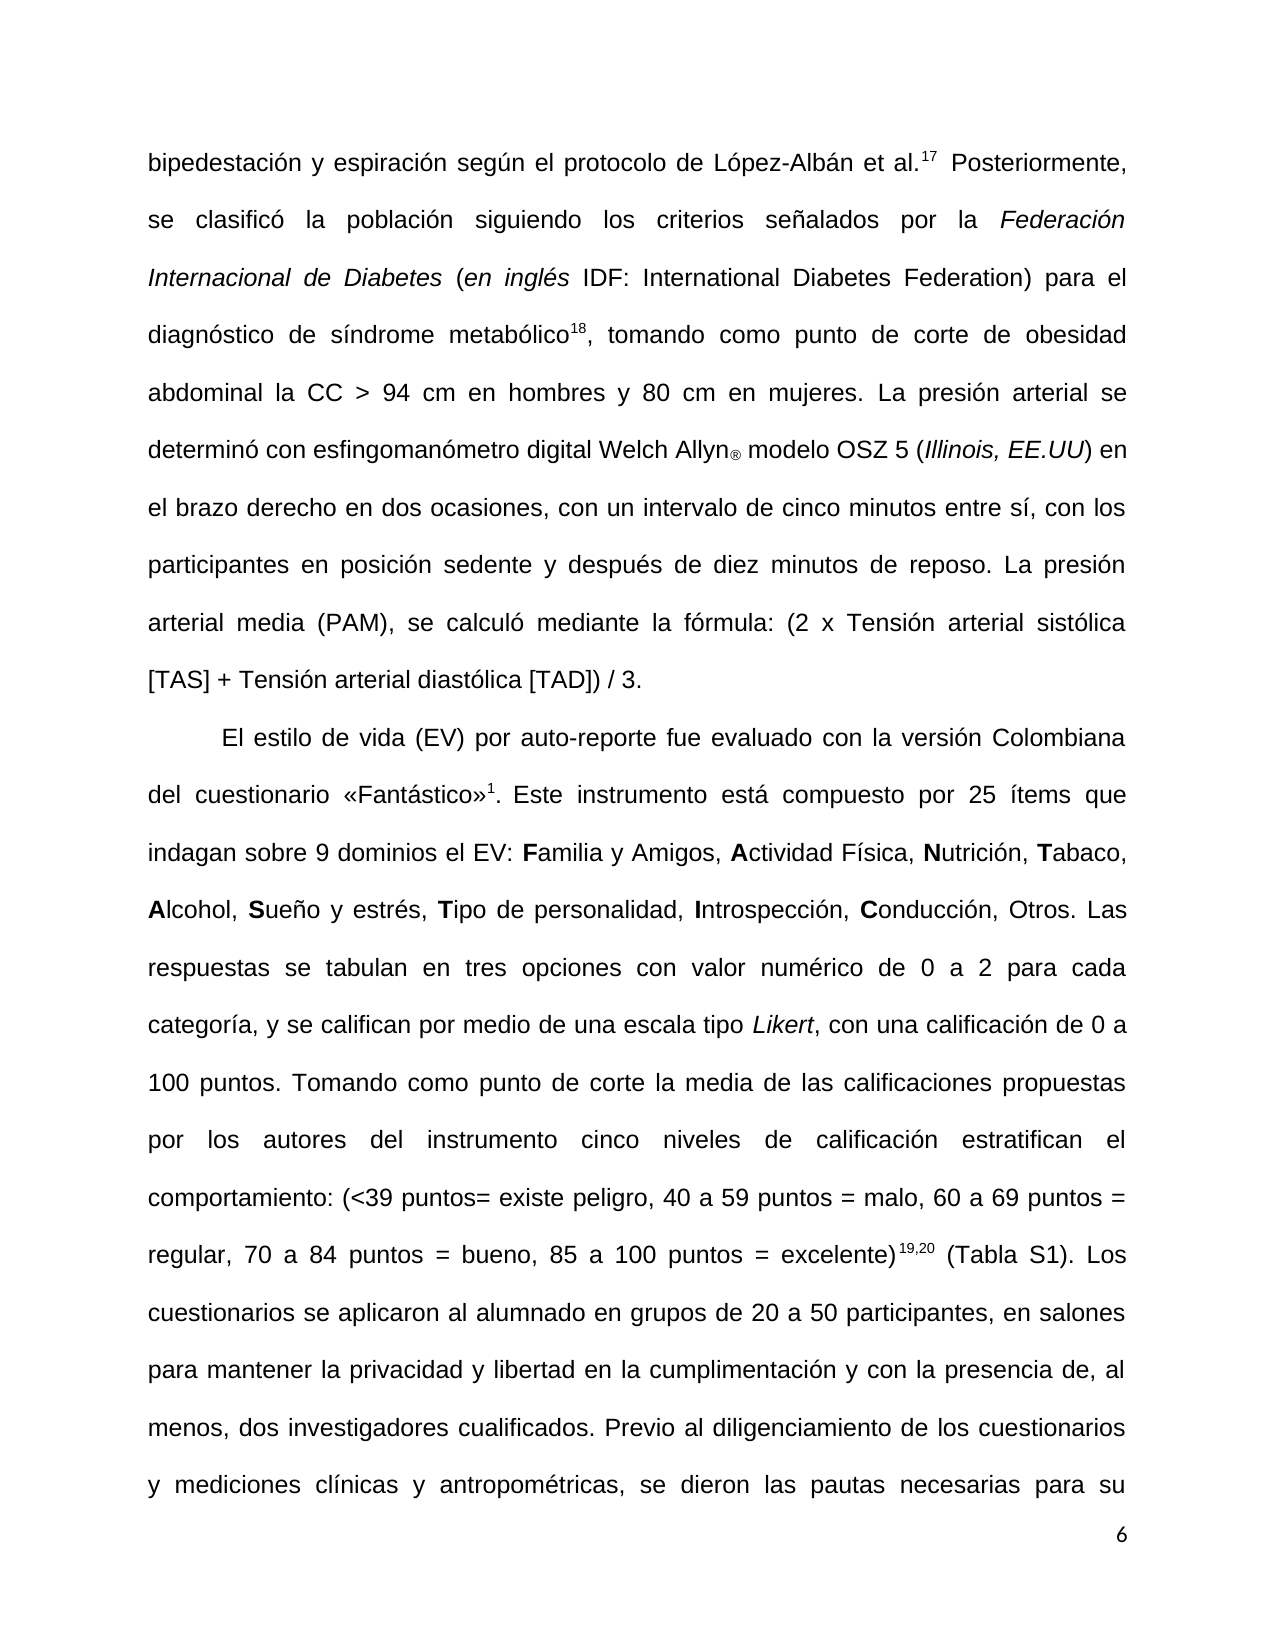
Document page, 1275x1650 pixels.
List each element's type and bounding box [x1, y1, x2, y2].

text [148, 148, 1127, 694]
text [148, 723, 1127, 1499]
